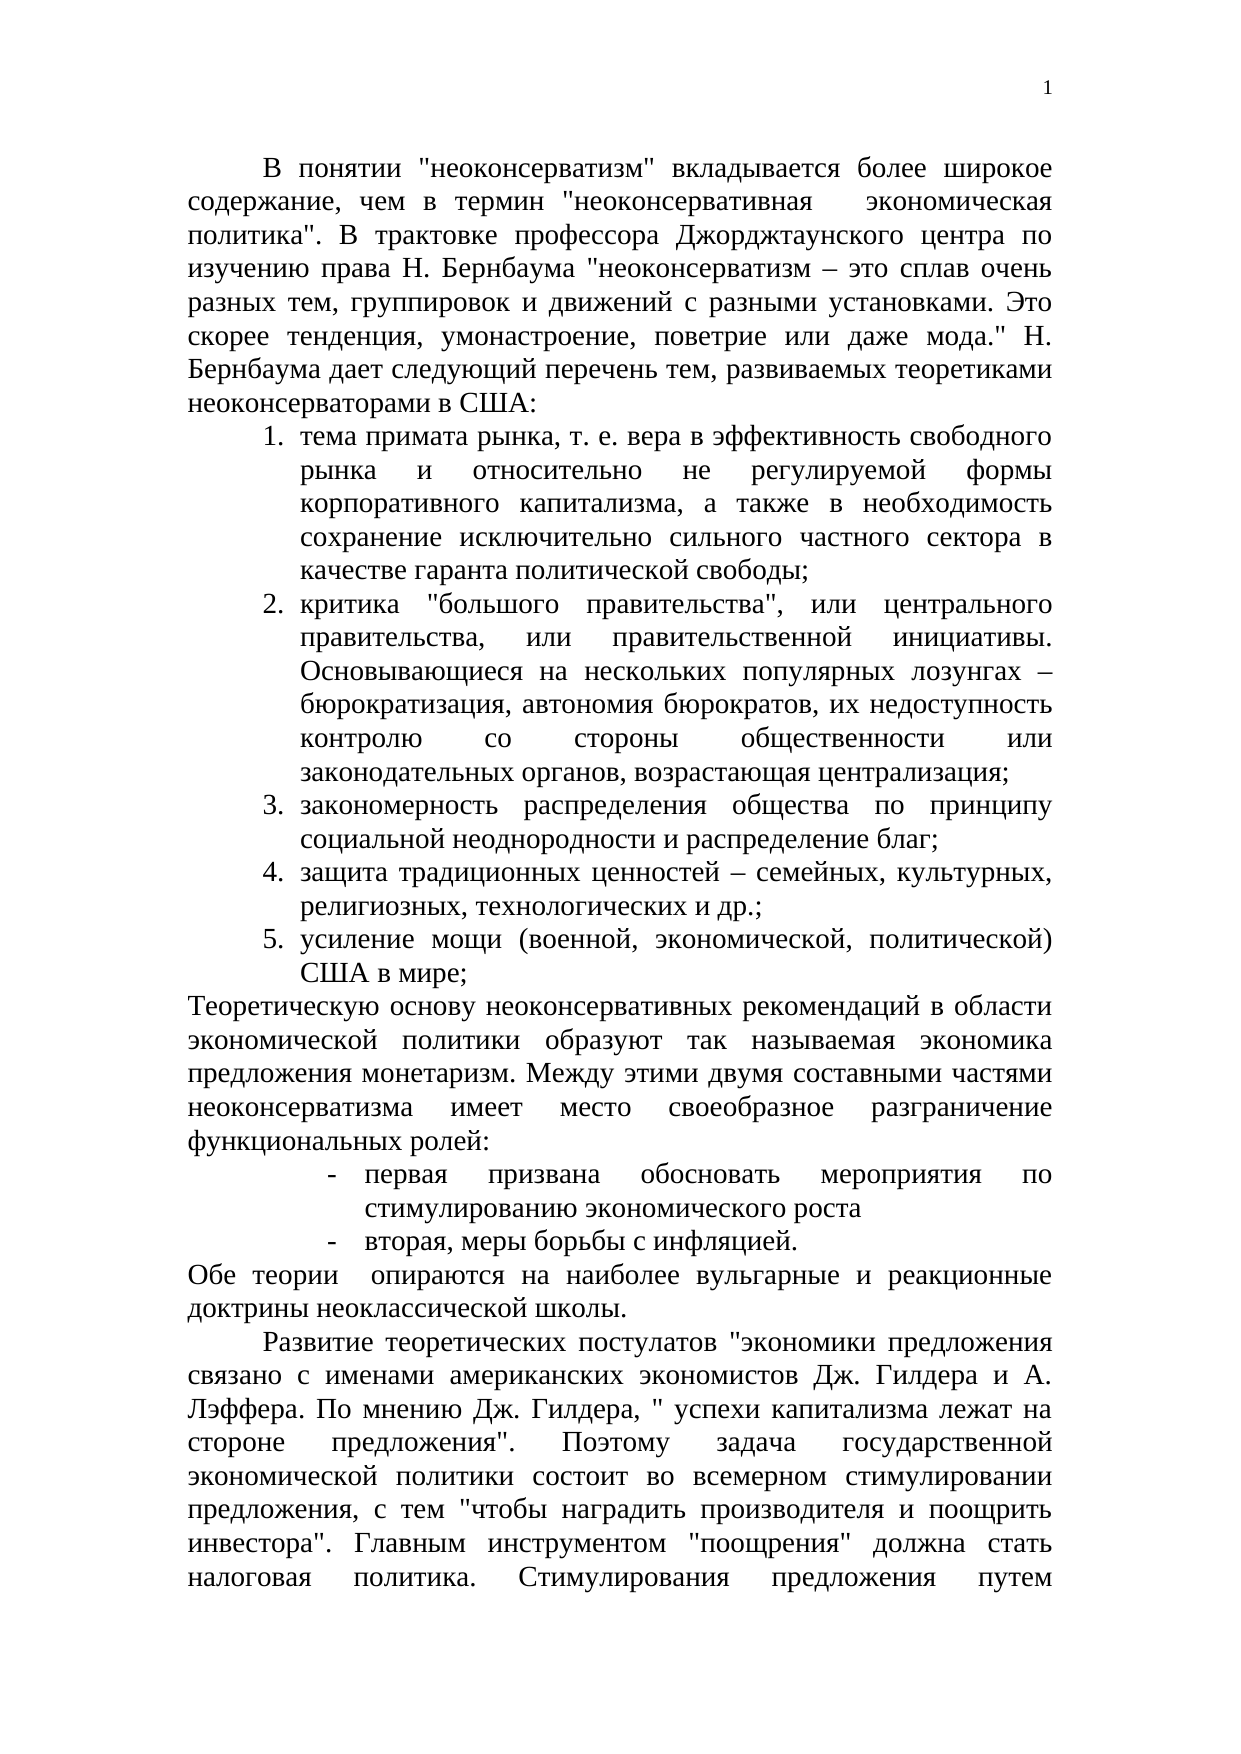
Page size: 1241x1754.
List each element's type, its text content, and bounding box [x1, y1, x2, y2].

text В понятии "неоконсерватизм" вкладывается более широкое содержание, чем в термин "неоконсервативная экономическая политика". В трактовке профессора Джорджтаунского центра по изучению права Н. Бернбаума "неоконсерватизм – это сплав очень разных тем, группировок и движений с разными установками. Это скорее тенденция, умонастроение, поветрие или даже мода." Н. Бернбаума дает следующий перечень тем, развиваемых теоретиками неоконсерваторами в США: [187, 150, 1053, 418]
list вторая, меры борьбы с инфляцией. [327, 1223, 1053, 1257]
text Обе теории опираются на наиболее вульгарные и реакционные доктрины неоклассической школы. [187, 1257, 1053, 1324]
list тема примата рынка, т. е. вера в эффективность свободного рынка и относительно не регулируемой формы корпоративного капитализма, а также в необходимость сохранение исключительно сильного частного сектора в качестве гаранта политической свободы; [262, 418, 1053, 586]
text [187, 1324, 1053, 1592]
text Теоретическую основу неоконсервативных рекомендаций в области экономической политики образуют так называемая экономика предложения монетаризм. Между этими двумя составными частями неоконсерватизма имеет место своеобразное разграничение функциональных ролей: [187, 988, 1053, 1156]
list критика "большого правительства", или центрального правительства, или правительственной инициативы. Основывающиеся на нескольких популярных лозунгах – бюрократизация, автономия бюрократов, их недоступность контролю со стороны общественности или законодательных органов, возрастающая централизация; [262, 586, 1053, 787]
list закономерность распределения общества по принципу социальной неоднородности и распределение благ; [262, 787, 1053, 854]
list защита традиционных ценностей – семейных, культурных, религиозных, технологических и др.; [262, 854, 1053, 921]
list усиление мощи (военной, экономической, политической) США в мире; [262, 921, 1053, 988]
list первая призвана обосновать мероприятия по стимулированию экономического роста [327, 1156, 1053, 1223]
